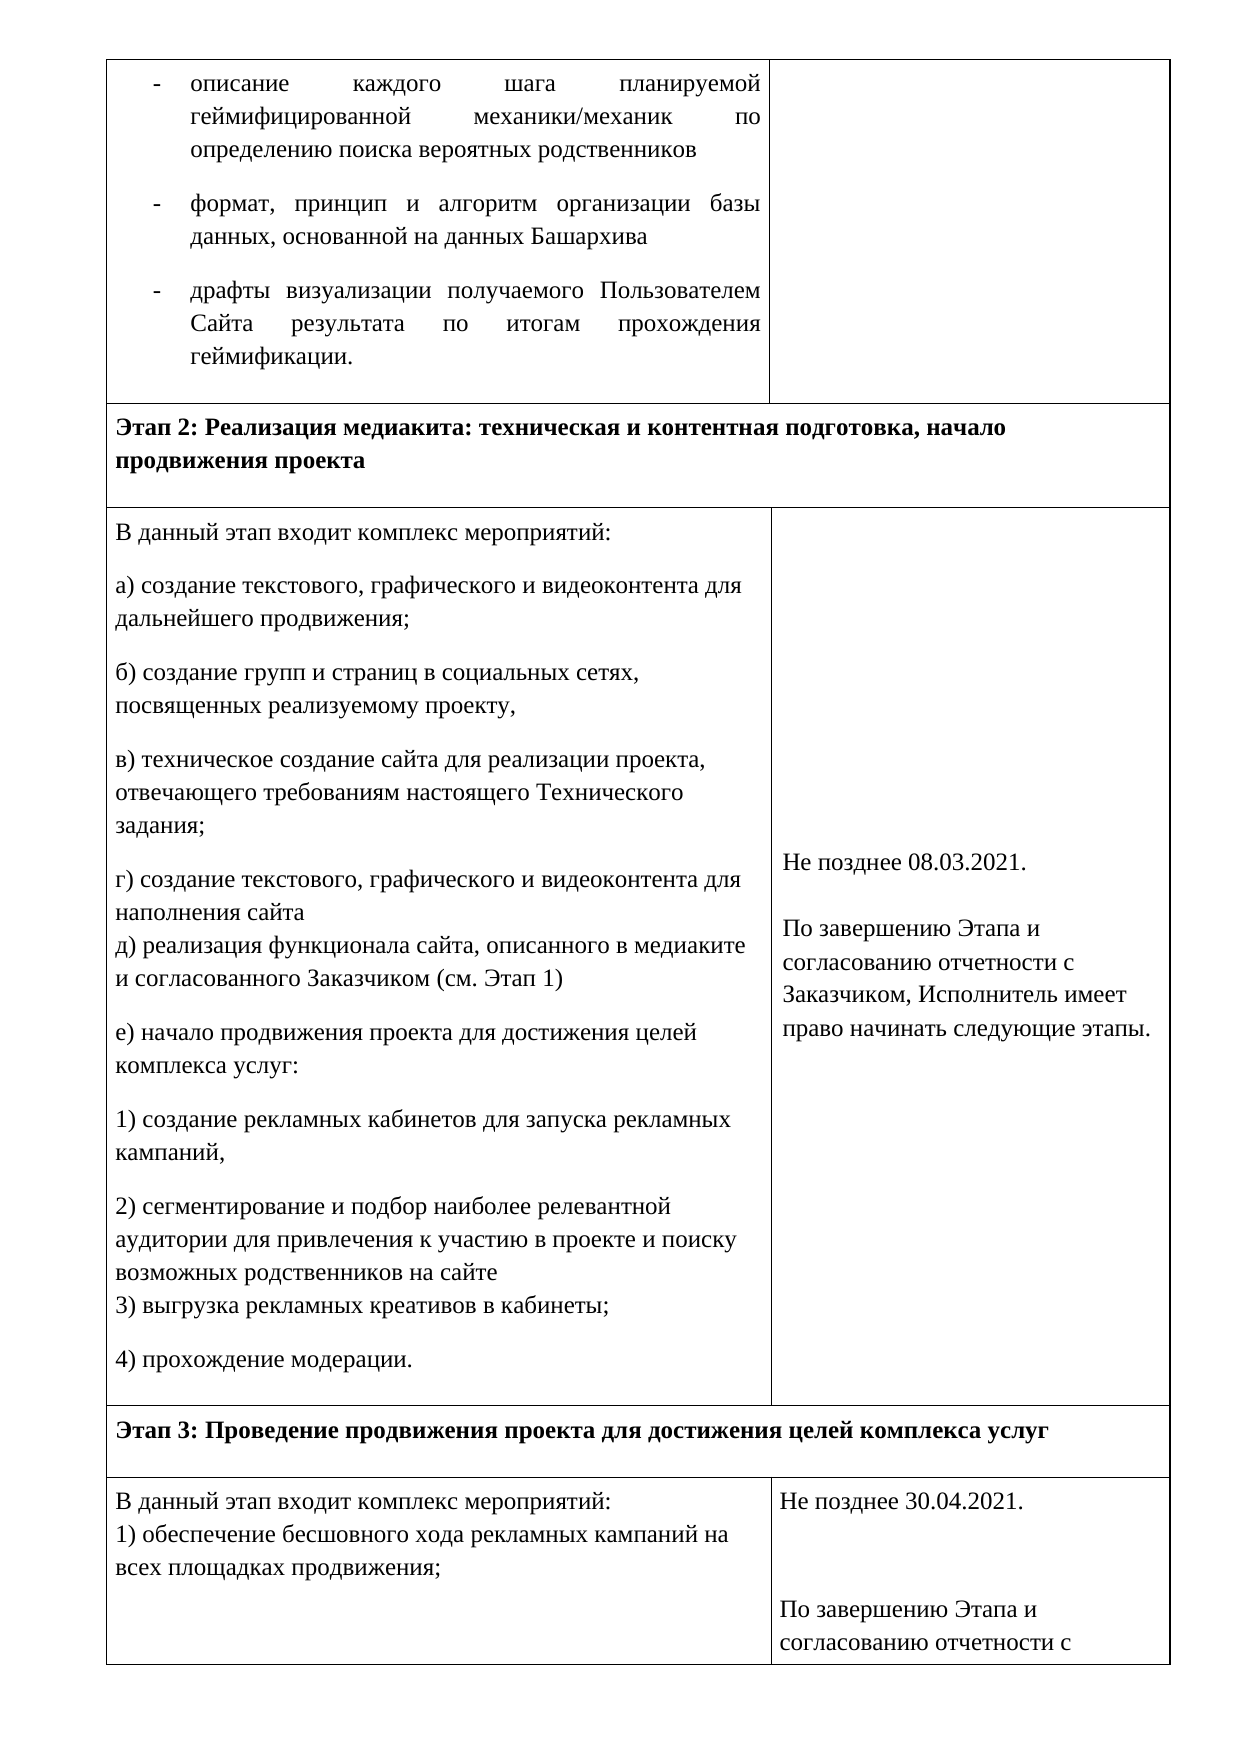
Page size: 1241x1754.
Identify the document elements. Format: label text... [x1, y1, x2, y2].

table_cell Этап 2: Реализация медиакита: техническая и контентная подготовка, начало продвижения проекта [107, 404, 1169, 507]
table_cell В данный этап входит комплекс мероприятий: а) создание текстового, графического и видеоконтента для дальнейшего продвижения; б) создание групп и страниц в социальных сетях, посвященных реализуемому проекту, в) техническое создание сайта для реализации проекта, отвечающего требованиям настоящего Технического задания; г) создание текстового, графического и видеоконтента для наполнения сайта д) реализация функционала сайта, описанного в медиаките и согласованного Заказчиком (см. Этап 1) е) начало продвижения проекта для достижения целей комплекса услуг: 1) создание рекламных кабинетов для запуска рекламных кампаний, 2) сегментирование и подбор наиболее релевантной аудитории для привлечения к участию в проекте и поиску возможных родственников на сайте 3) выгрузка рекламных креативов в кабинеты; 4) прохождение модерации. [107, 508, 771, 1405]
table_cell Не позднее 08.03.2021. По завершению Этапа и согласованию отчетности с Заказчиком, Исполнитель имеет право начинать следующие этапы. [772, 508, 1169, 1405]
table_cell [107, 60, 769, 403]
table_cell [107, 1478, 771, 1664]
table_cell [772, 1478, 1169, 1664]
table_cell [770, 60, 1169, 403]
table_cell Этап 3: Проведение продвижения проекта для достижения целей комплекса услуг [107, 1406, 1169, 1477]
